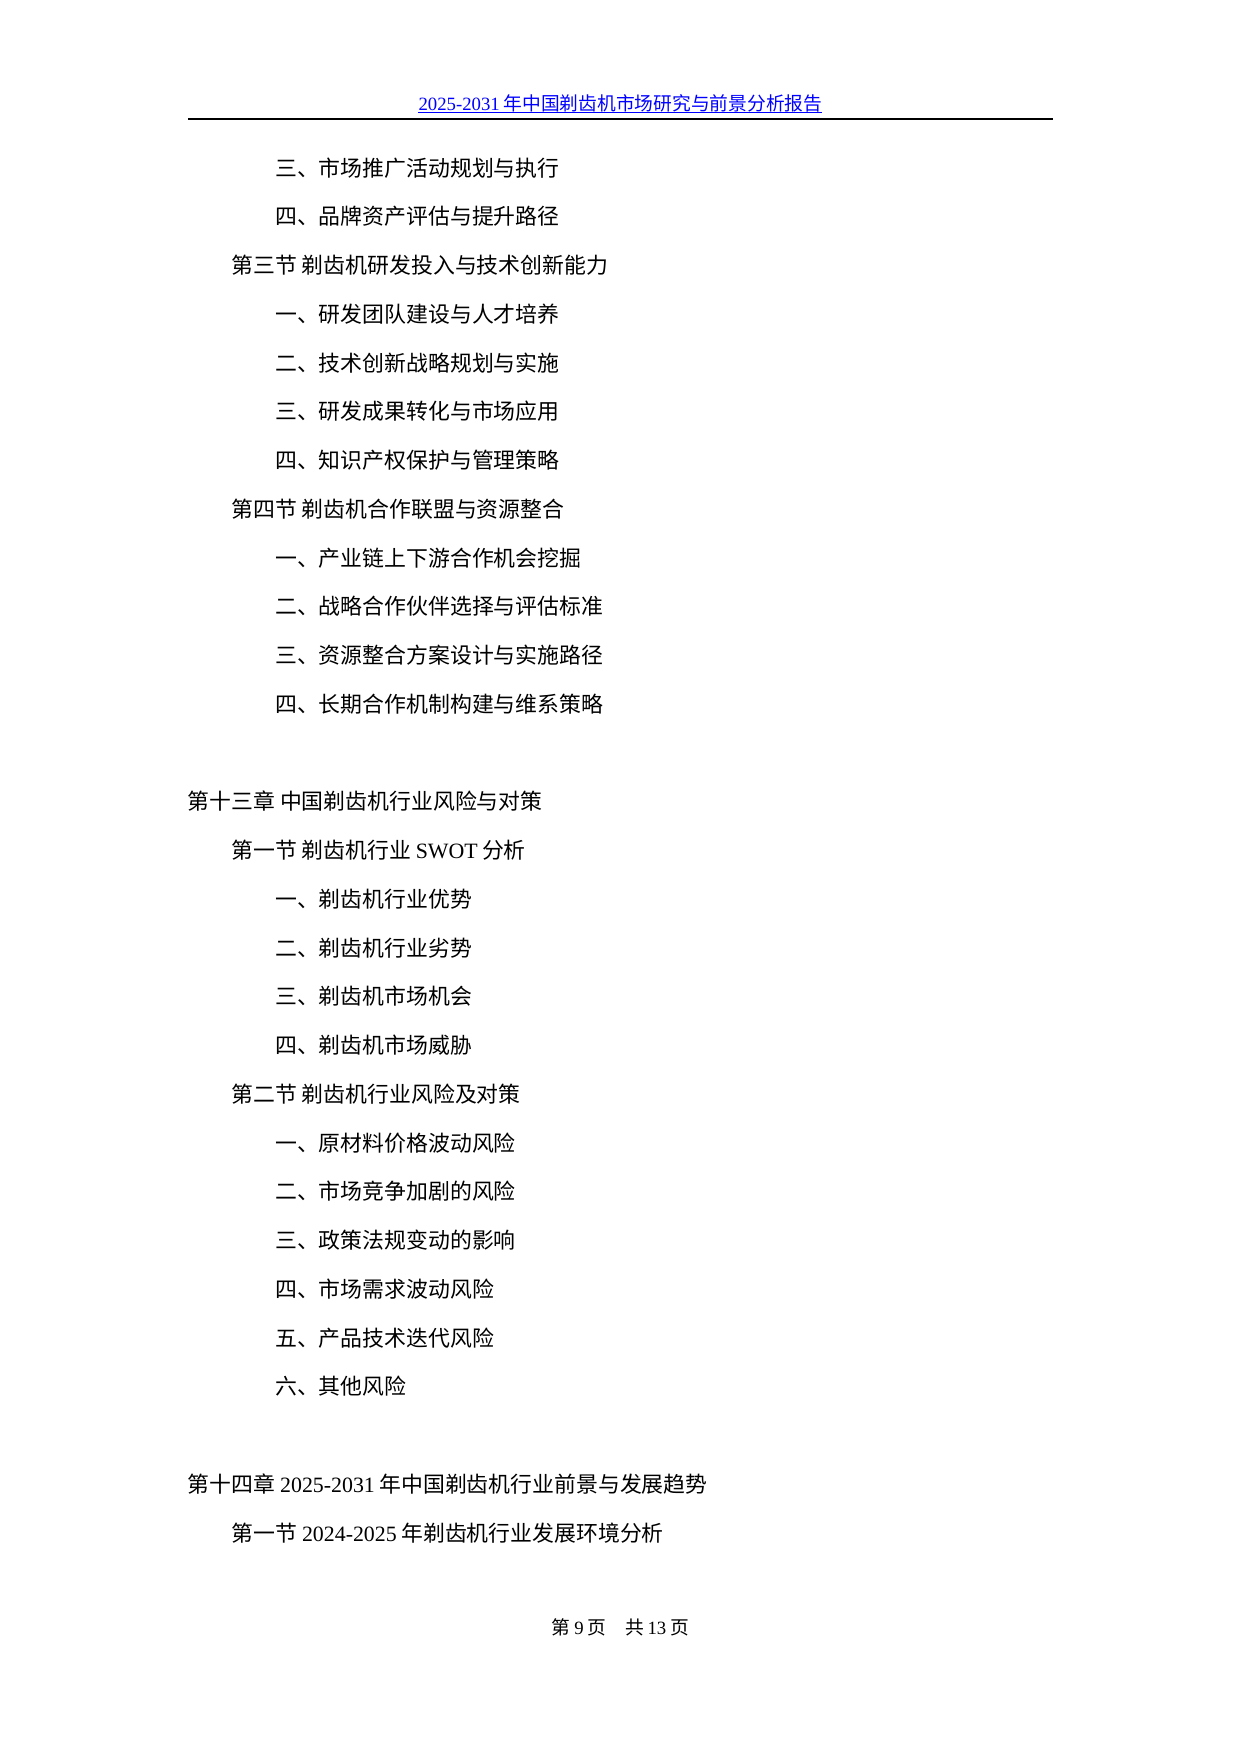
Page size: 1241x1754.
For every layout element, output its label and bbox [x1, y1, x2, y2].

text [187, 150, 1053, 1548]
